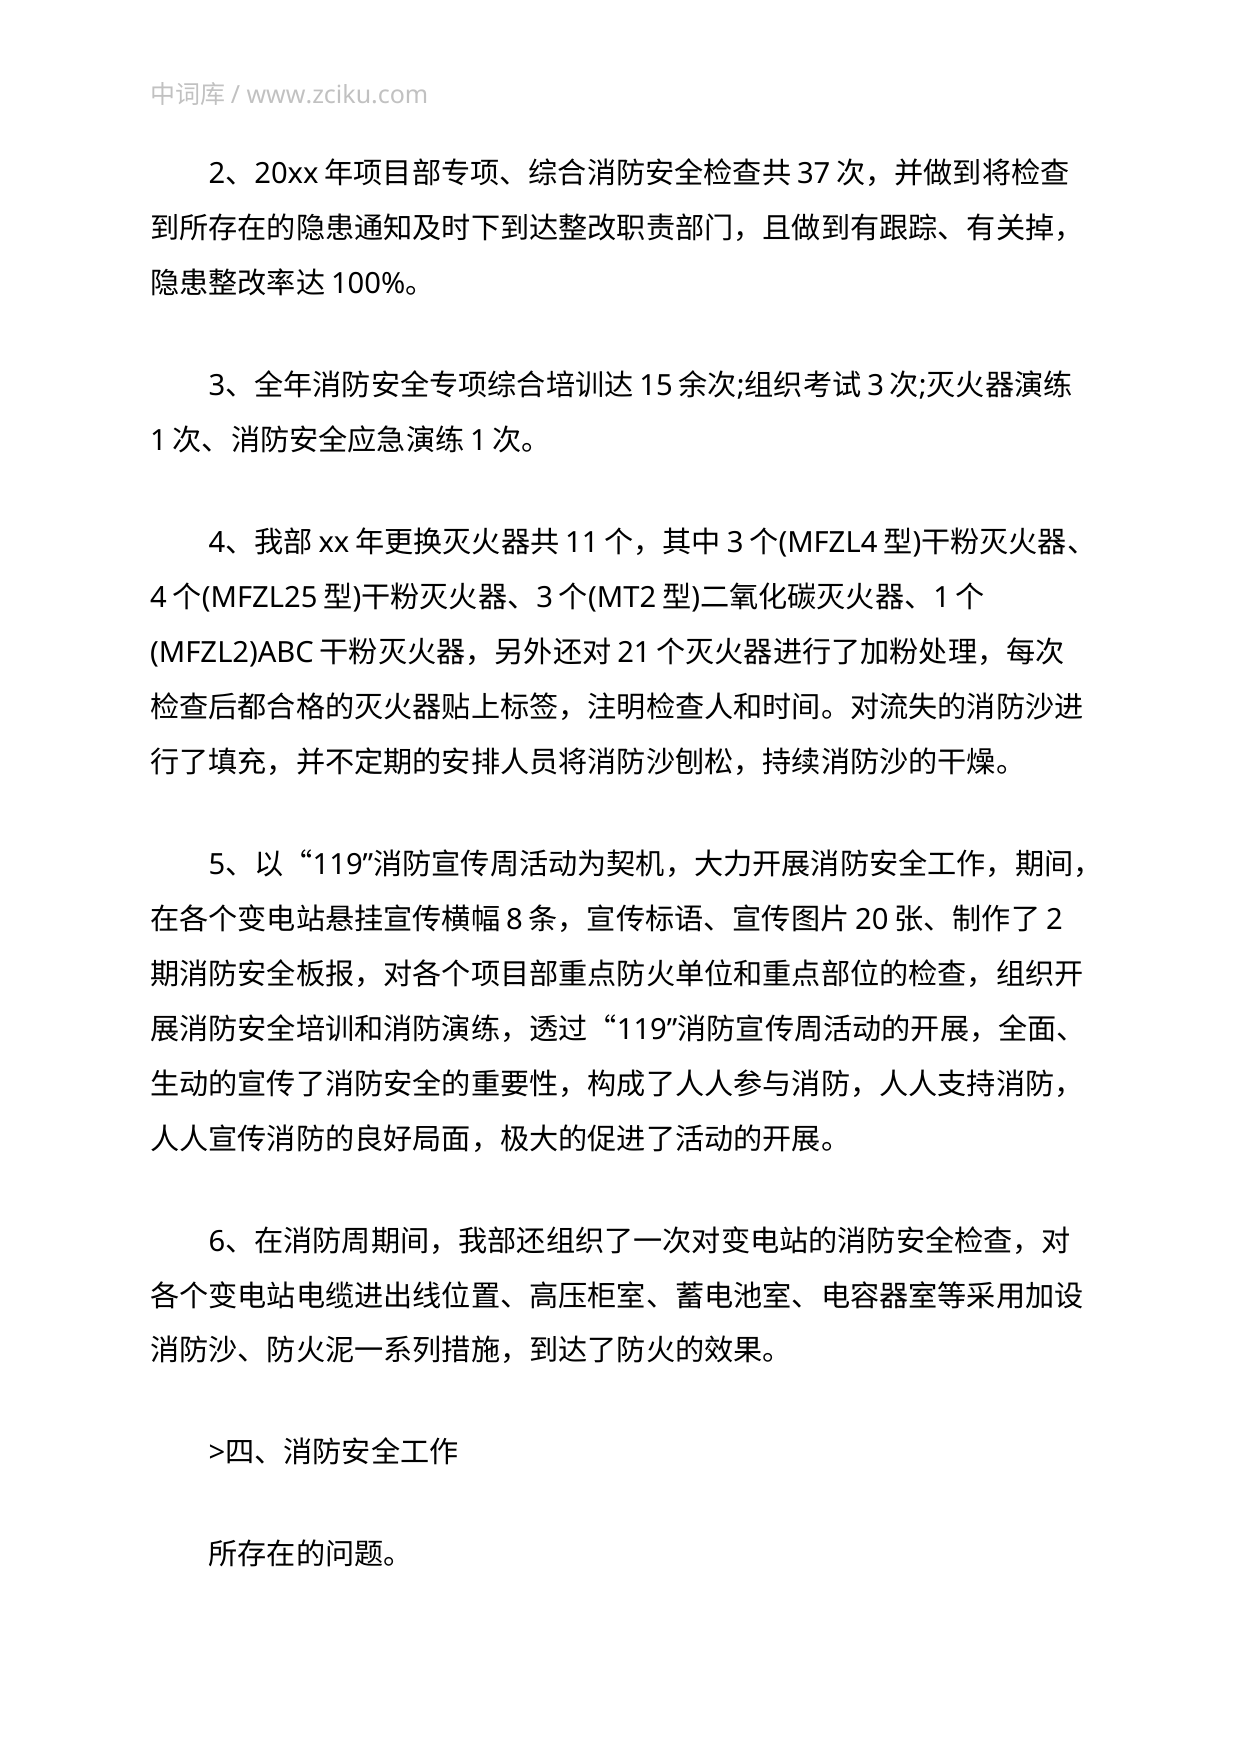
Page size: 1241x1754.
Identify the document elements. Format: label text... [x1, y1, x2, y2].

text 6、在消防周期间，我部还组织了一次对变电站的消防安全检查，对各个变电站电缆进出线位置、高压柜室、蓄电池室、电容器室等采用加设消防沙、防火泥一系列措施，到达了防火的效果。 [150, 1217, 1090, 1369]
text 5、以“119”消防宣传周活动为契机，大力开展消防安全工作，期间，在各个变电站悬挂宣传横幅8条，宣传标语、宣传图片20张、制作了2期消防安全板报，对各个项目部重点防火单位和重点部位的检查，组织开展消防安全培训和消防演练，透过“119”消防宣传周活动的开展，全面、生动的宣传了消防安全的重要性，构成了人人参与消防，人人支持消防，人人宣传消防的良好局面，极大的促进了活动的开展。 [150, 841, 1090, 1158]
text >四、消防安全工作 [150, 1429, 1090, 1471]
text 4、我部xx年更换灭火器共11个，其中3个(MFZL4型)干粉灭火器、4个(MFZL25型)干粉灭火器、3个(MT2型)二氧化碳灭火器、1个(MFZL2)ABC干粉灭火器，另外还对21个灭火器进行了加粉处理，每次检查后都合格的灭火器贴上标签，注明检查人和时间。对流失的消防沙进行了填充，并不定期的安排人员将消防沙刨松，持续消防沙的干燥。 [150, 519, 1090, 781]
text 2、20xx年项目部专项、综合消防安全检查共37次，并做到将检查到所存在的隐患通知及时下到达整改职责部门，且做到有跟踪、有关掉，隐患整改率达100%。 [150, 150, 1090, 302]
text 3、全年消防安全专项综合培训达15余次;组织考试3次;灭火器演练1次、消防安全应急演练1次。 [150, 362, 1090, 459]
text 所存在的问题。 [150, 1531, 1090, 1573]
